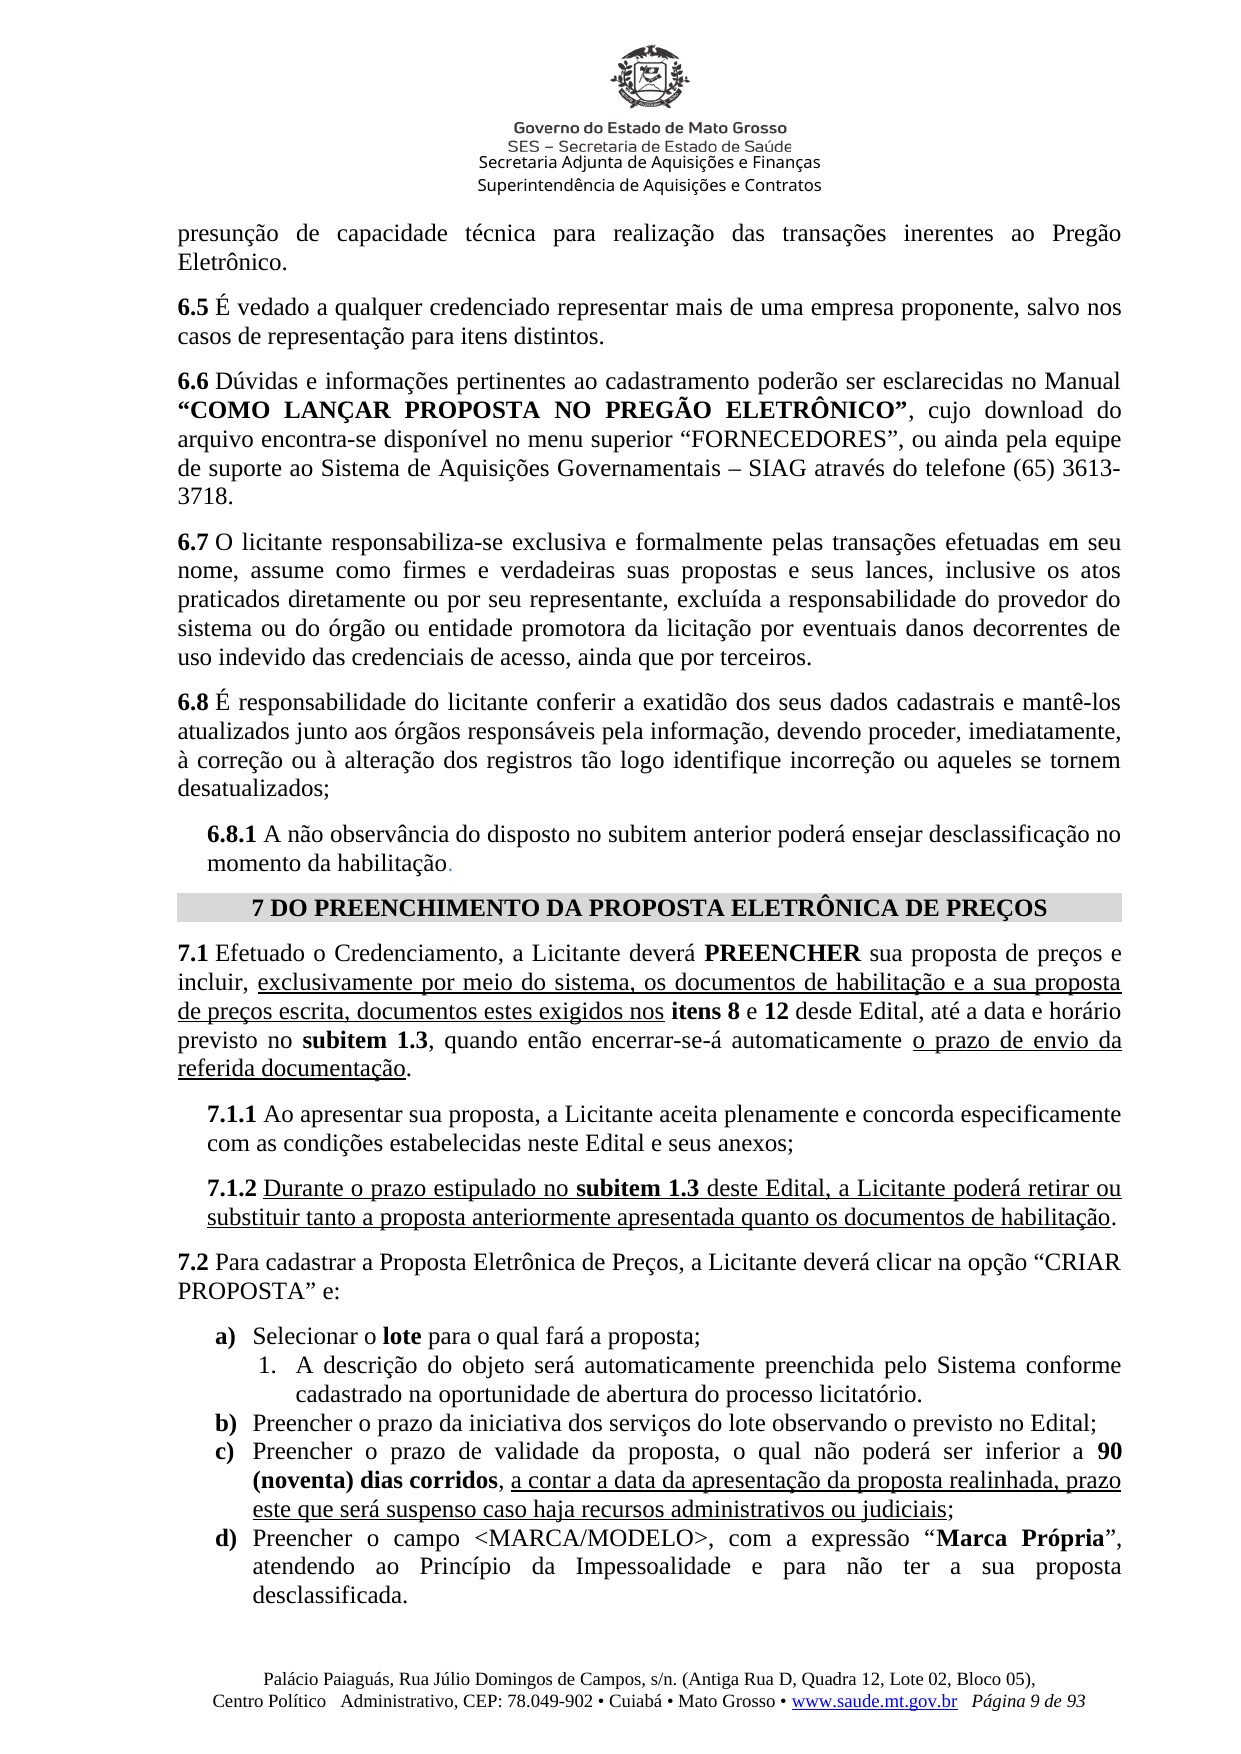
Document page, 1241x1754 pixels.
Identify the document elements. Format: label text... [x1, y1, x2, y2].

text Para cadastrar a Proposta Eletrônica de Preços, a Licitante deverá clicar na opção “CRIAR PROPOSTA” e: [177, 1247, 1122, 1305]
list Selecionar o lote para o qual fará a proposta; [215, 1321, 1122, 1350]
list Preencher o prazo de validade da proposta, o qual não poderá ser inferior a 90 (noventa) dias corridos, a contar a data da apresentação da proposta realinhada, prazo este que será suspenso caso haja recursos administrativos ou judiciais; [215, 1436, 1122, 1523]
text É vedado a qualquer credenciado representar mais de uma empresa proponente, salvo nos casos de representação para itens distintos. [177, 292, 1122, 350]
picture [508, 44, 792, 152]
list Preencher o campo <MARCA/MODELO>, com a expressão “Marca Própria”, atendendo ao Princípio da Impessoalidade e para não ter a sua proposta desclassificada. [215, 1523, 1122, 1609]
text A não observância do disposto no subitem anterior poderá ensejar desclassificação no momento da habilitação. [207, 819, 1122, 876]
list Preencher o prazo da iniciativa dos serviços do lote observando o previsto no Edital; [215, 1408, 1122, 1436]
text Dúvidas e informações pertinentes ao cadastramento poderão ser esclarecidas no Manual “COMO LANÇAR PROPOSTA NO PREGÃO ELETRÔNICO”, cujo download do arquivo encontra-se disponível no menu superior “FORNECEDORES”, ou ainda pela equipe de suporte ao Sistema de Aquisições Governamentais – SIAG através do telefone (65) 3613-3718. [177, 366, 1122, 510]
text É responsabilidade do licitante conferir a exatidão dos seus dados cadastrais e mantê-los atualizados junto aos órgãos responsáveis pela informação, devendo proceder, imediatamente, à correção ou à alteração dos registros tão logo identifique incorreção ou aqueles se tornem desatualizados; [177, 687, 1122, 802]
text Durante o prazo estipulado no subitem 1.3 deste Edital, a Licitante poderá retirar ou substituir tanto a proposta anteriormente apresentada quanto os documentos de habilitação. [207, 1173, 1122, 1231]
text DO PREENCHIMENTO DA PROPOSTA ELETRÔNICA DE PREÇOS [177, 893, 1122, 922]
text O licitante responsabiliza-se exclusiva e formalmente pelas transações efetuadas em seu nome, assume como firmes e verdadeiras suas propostas e seus lances, inclusive os atos praticados diretamente ou por seu representante, excluída a responsabilidade do provedor do sistema ou do órgão ou entidade promotora da licitação por eventuais danos decorrentes de uso indevido das credenciais de acesso, ainda que por terceiros. [177, 527, 1122, 671]
text Efetuado o Credenciamento, a Licitante deverá PREENCHER sua proposta de preços e incluir, exclusivamente por meio do sistema, os documentos de habilitação e a sua proposta de preços escrita, documentos estes exigidos nos itens 8 e 12 desde Edital, até a data e horário previsto no subitem 1.3, quando então encerrar-se-á automaticamente o prazo de envio da referida documentação. [177, 938, 1122, 1082]
text Ao apresentar sua proposta, a Licitante aceita plenamente e concorda especificamente com as condições estabelecidas neste Edital e seus anexos; [207, 1099, 1122, 1156]
list A descrição do objeto será automaticamente preenchida pelo Sistema conforme cadastrado na oportunidade de abertura do processo licitatório. [258, 1350, 1122, 1408]
